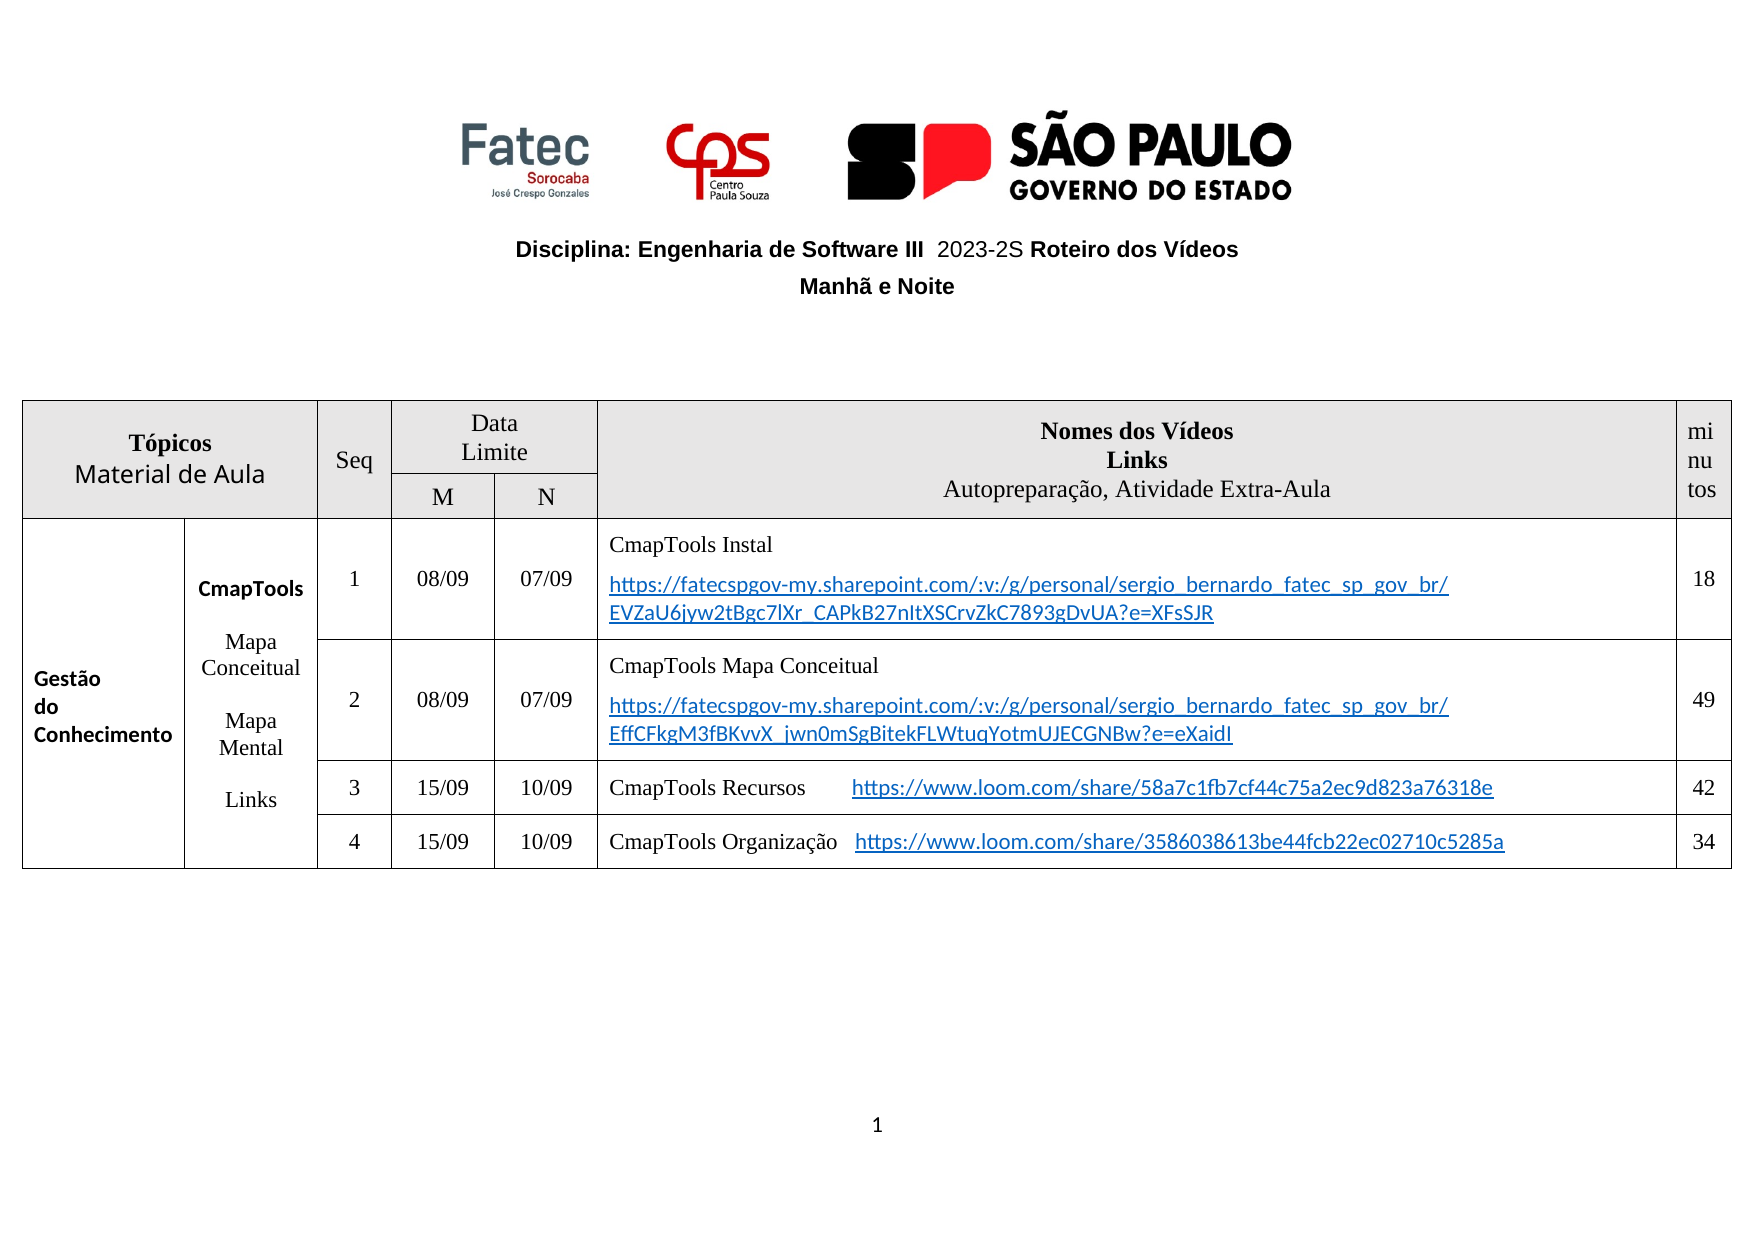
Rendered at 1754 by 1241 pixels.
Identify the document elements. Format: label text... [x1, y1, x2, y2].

table_cell 42 [1677, 761, 1731, 814]
table_cell CmapTools Instal https://fatecspgov-my.sharepoint.com/:v:/g/personal/sergio_bernardo_fatec_sp_gov_br/EVZaU6jyw2tBgc7lXr_CAPkB27nItXSCrvZkC7893gDvUA?e=XFsSJR [598, 519, 1676, 639]
table_header Data Limite [392, 401, 597, 473]
table_cell 2 [318, 640, 391, 759]
table_cell 07/09 [495, 640, 597, 759]
table_cell CmapTools Mapa Conceitual Mapa Mental Links [185, 519, 317, 868]
table_cell 10/09 [495, 761, 597, 814]
table_cell M [392, 474, 494, 518]
table_cell 10/09 [495, 815, 597, 868]
table_cell CmapTools Organização https://www.loom.com/share/3586038613be44fcb22ec02710c5285a [598, 815, 1676, 868]
table_cell CmapTools Recursos https://www.loom.com/share/58a7c1fb7cf44c75a2ec9d823a76318e [598, 761, 1676, 814]
table_header Tópicos Material de Aula [23, 401, 317, 518]
table_cell 49 [1677, 640, 1731, 759]
table_cell 08/09 [392, 519, 494, 639]
table_cell 1 [318, 519, 391, 639]
table_cell 08/09 [392, 640, 494, 759]
table_cell 15/09 [392, 815, 494, 868]
table_cell N [495, 474, 597, 518]
table_header mi nu tos [1677, 401, 1731, 518]
table_cell Gestão do Conhecimento [23, 519, 184, 868]
table_cell 4 [318, 815, 391, 868]
picture [434, 73, 1320, 237]
table_cell CmapTools Mapa Conceitual https://fatecspgov-my.sharepoint.com/:v:/g/personal/sergio_bernardo_fatec_sp_gov_br/EffCFkgM3fBKvvX_jwn0mSgBitekFLWtuqYotmUJECGNBw?e=eXaidI [598, 640, 1676, 759]
table_cell 07/09 [495, 519, 597, 639]
table_cell 15/09 [392, 761, 494, 814]
table_cell 3 [318, 761, 391, 814]
table_cell 34 [1677, 815, 1731, 868]
table_header Seq [318, 401, 391, 518]
table_header Nomes dos Vídeos Links Autopreparação, Atividade Extra-Aula [598, 401, 1676, 518]
table_cell 18 [1677, 519, 1731, 639]
